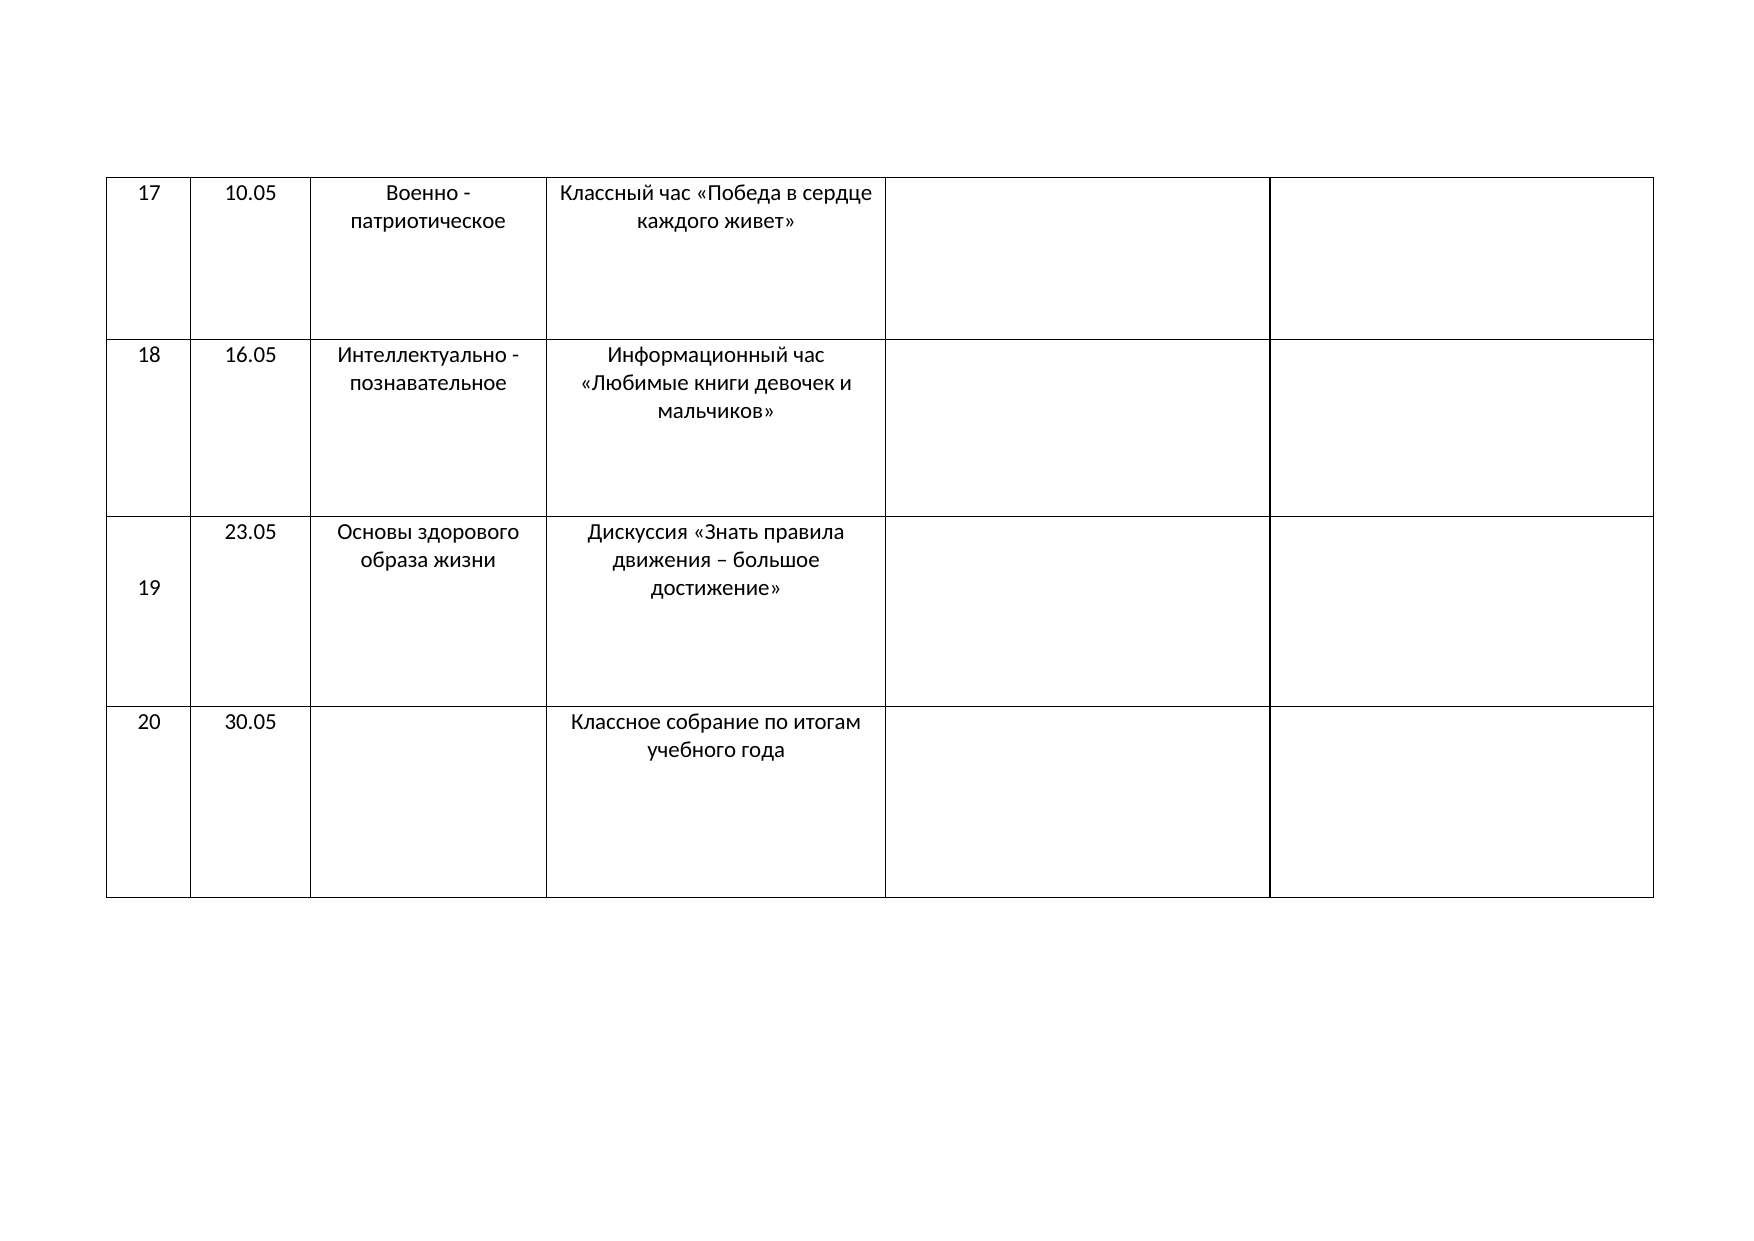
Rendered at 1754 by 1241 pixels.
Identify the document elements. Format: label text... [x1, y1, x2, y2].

table_cell [1271, 517, 1653, 706]
table_cell 30.05 [191, 707, 310, 897]
table_cell [886, 178, 1269, 339]
table_cell 16.05 [191, 340, 310, 516]
table_cell 20 [107, 707, 190, 897]
table_cell [886, 517, 1269, 706]
table_cell 18 [107, 340, 190, 516]
table_cell 10.05 [191, 178, 310, 339]
table_cell Классное собрание по итогам учебного года [547, 707, 885, 897]
table_cell 19 [107, 517, 190, 706]
table_cell [886, 340, 1269, 516]
table_cell [1271, 178, 1653, 339]
table_cell Дискуссия «Знать правила движения – большое достижение» [547, 517, 885, 706]
table_cell Военно - патриотическое [311, 178, 546, 339]
table_cell [1271, 340, 1653, 516]
table_cell 23.05 [191, 517, 310, 706]
table_cell 17 [107, 178, 190, 339]
table_cell [1271, 707, 1653, 897]
table_cell Классный час «Победа в сердце каждого живет» [547, 178, 885, 339]
table_cell [886, 707, 1269, 897]
table_cell Основы здорового образа жизни [311, 517, 546, 706]
table_cell Интеллектуально - познавательное [311, 340, 546, 516]
table_cell [311, 707, 546, 897]
table_cell Информационный час «Любимые книги девочек и мальчиков» [547, 340, 885, 516]
